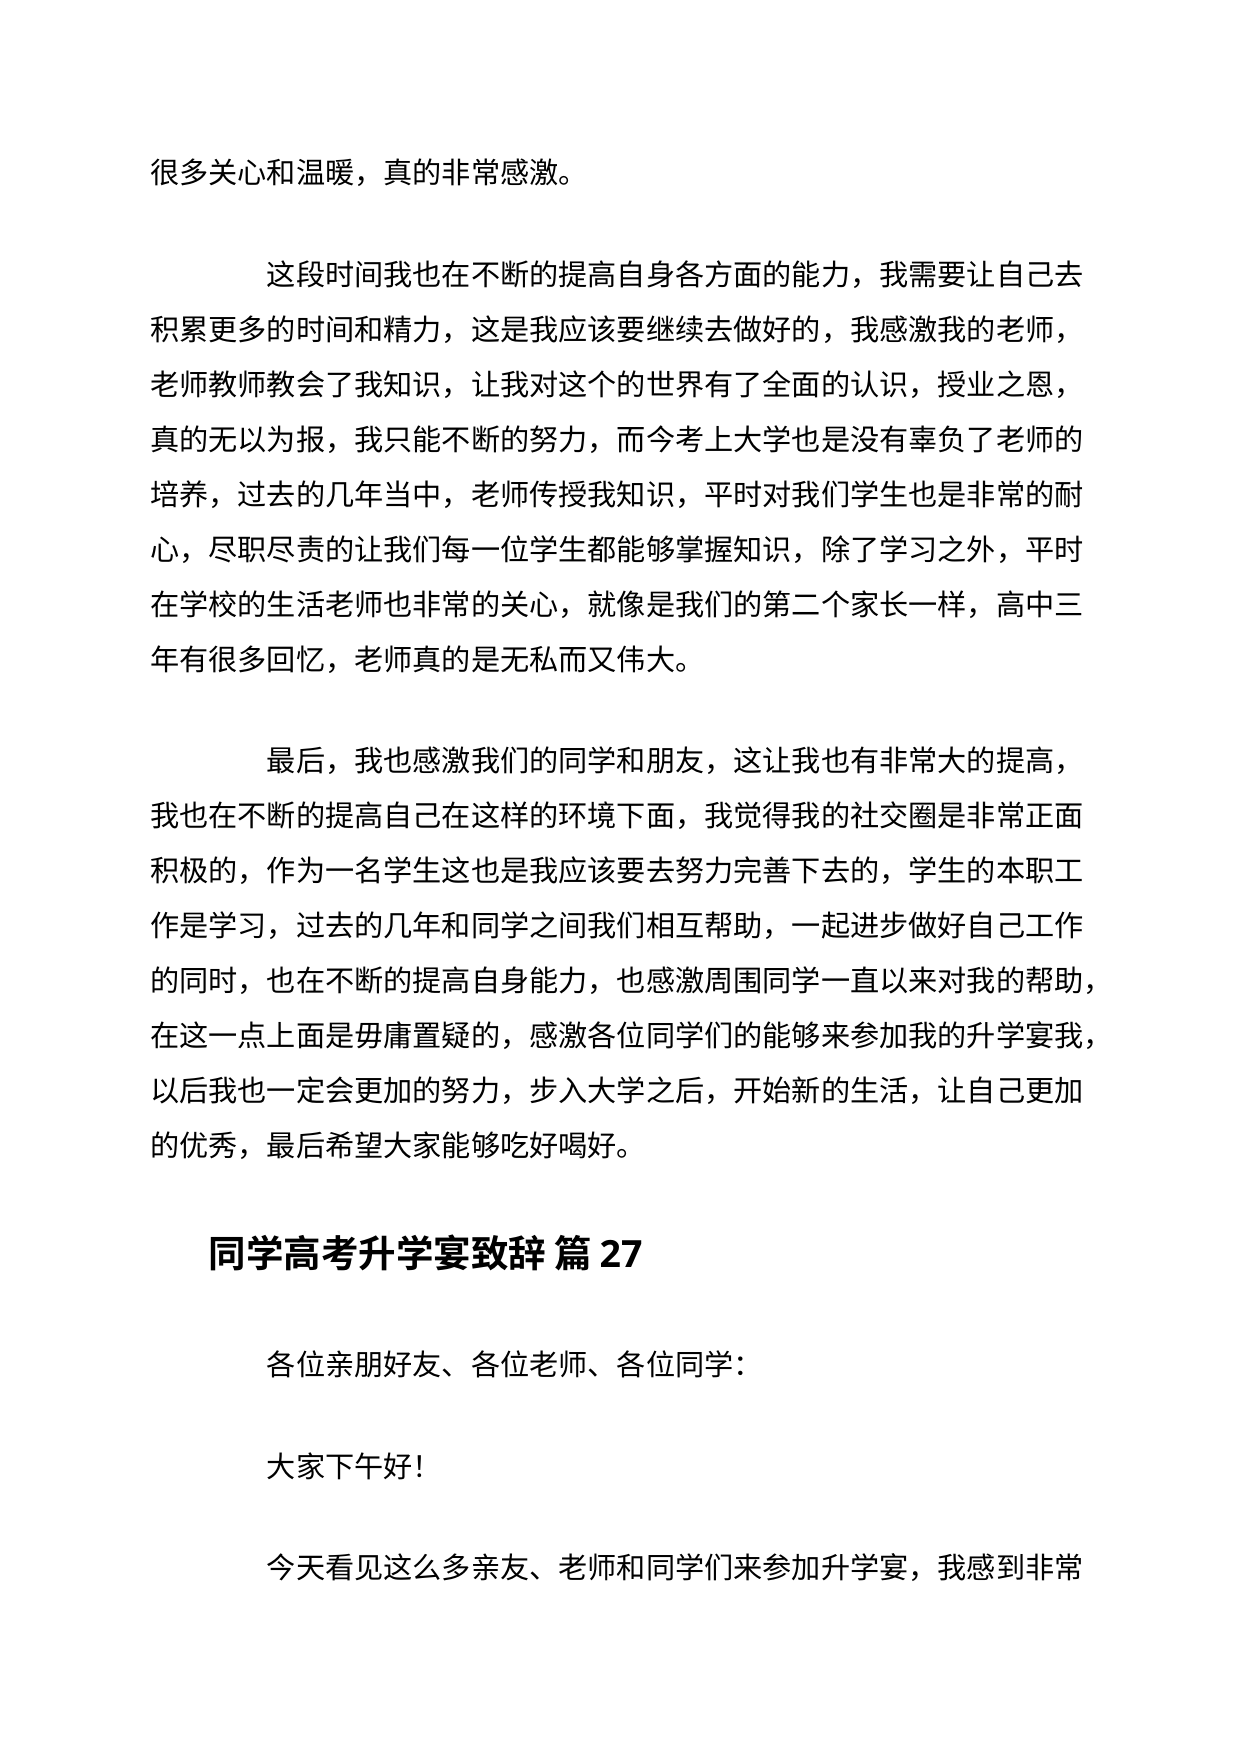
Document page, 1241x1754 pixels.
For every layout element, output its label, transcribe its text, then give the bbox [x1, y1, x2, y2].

text 最后，我也感激我们的同学和朋友，这让我也有非常大的提高，我也在不断的提高自己在这样的环境下面，我觉得我的社交圈是非常正面积极的，作为一名学生这也是我应该要去努力完善下去的，学生的本职工作是学习，过去的几年和同学之间我们相互帮助，一起进步做好自己工作的同时，也在不断的提高自身能力，也感激周围同学一直以来对我的帮助，在这一点上面是毋庸置疑的，感激各位同学们的能够来参加我的升学宴我，以后我也一定会更加的努力，步入大学之后，开始新的生活，让自己更加的优秀，最后希望大家能够吃好喝好。 [150, 738, 1090, 1164]
text 这段时间我也在不断的提高自身各方面的能力，我需要让自己去积累更多的时间和精力，这是我应该要继续去做好的，我感激我的老师，老师教师教会了我知识，让我对这个的世界有了全面的认识，授业之恩，真的无以为报，我只能不断的努力，而今考上大学也是没有辜负了老师的培养，过去的几年当中，老师传授我知识，平时对我们学生也是非常的耐心，尽职尽责的让我们每一位学生都能够掌握知识，除了学习之外，平时在学校的生活老师也非常的关心，就像是我们的第二个家长一样，高中三年有很多回忆，老师真的是无私而又伟大。 [150, 252, 1090, 678]
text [150, 1545, 1090, 1587]
text 大家下午好！ [150, 1443, 1090, 1486]
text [150, 150, 1090, 192]
text 同学高考升学宴致辞 篇27 [150, 1224, 1090, 1278]
text 各位亲朋好友、各位老师、各位同学： [150, 1341, 1090, 1384]
